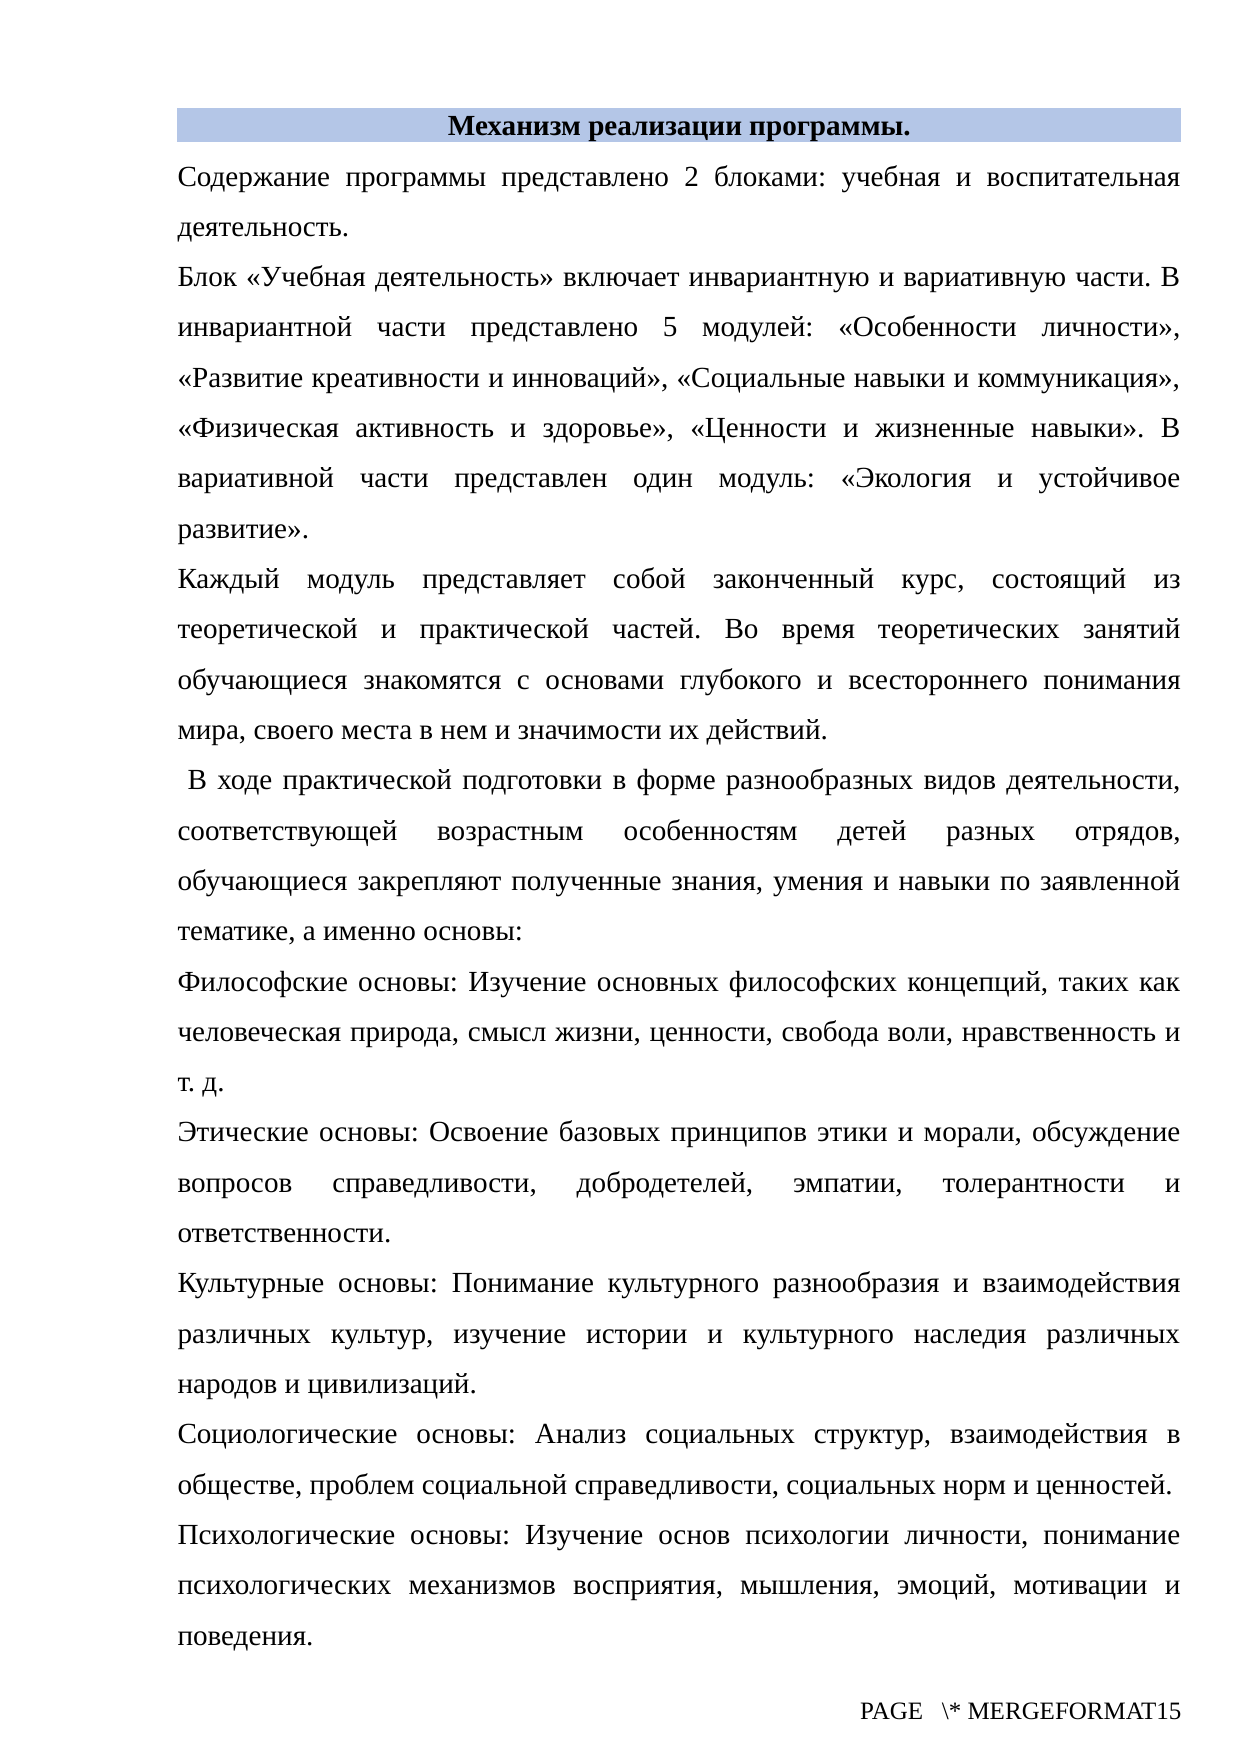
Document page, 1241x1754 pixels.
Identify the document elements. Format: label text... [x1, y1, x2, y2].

text Психологические основы: Изучение основ психологии личности, понимание психологических механизмов восприятия, мышления, эмоций, мотивации и поведения. [177, 1517, 1181, 1651]
text Блок «Учебная деятельность» включает инвариантную и вариативную части. В инвариантной части представлено 5 модулей: «Особенности личности», «Развитие креативности и инноваций», «Социальные навыки и коммуникация», «Физическая активность и здоровье», «Ценности и жизненные навыки». В вариативной части представлен один модуль: «Экология и устойчивое развитие». [177, 259, 1181, 544]
text Содержание программы представлено 2 блоками: учебная и воспитательная деятельность. [177, 159, 1181, 242]
text Культурные основы: Понимание культурного разнообразия и взаимодействия различных культур, изучение истории и культурного наследия различных народов и цивилизаций. [177, 1266, 1181, 1400]
text Каждый модуль представляет собой законченный курс, состоящий из теоретической и практической частей. Во время теоретических занятий обучающиеся знакомятся с основами глубокого и всестороннего понимания мира, своего места в нем и значимости их действий. [177, 561, 1181, 746]
text Философские основы: Изучение основных философских концепций, таких как человеческая природа, смысл жизни, ценности, свобода воли, нравственность и т. д. [177, 964, 1181, 1098]
text Механизм реализации программы. [177, 108, 1181, 142]
text Этические основы: Освоение базовых принципов этики и морали, обсуждение вопросов справедливости, добродетелей, эмпатии, толерантности и ответственности. [177, 1114, 1181, 1249]
text Социологические основы: Анализ социальных структур, взаимодействия в обществе, проблем социальной справедливости, социальных норм и ценностей. [177, 1416, 1181, 1500]
text В ходе практической подготовки в форме разнообразных видов деятельности, соответствующей возрастным особенностям детей разных отрядов, обучающиеся закрепляют полученные знания, умения и навыки по заявленной тематике, а именно основы: [177, 762, 1181, 947]
